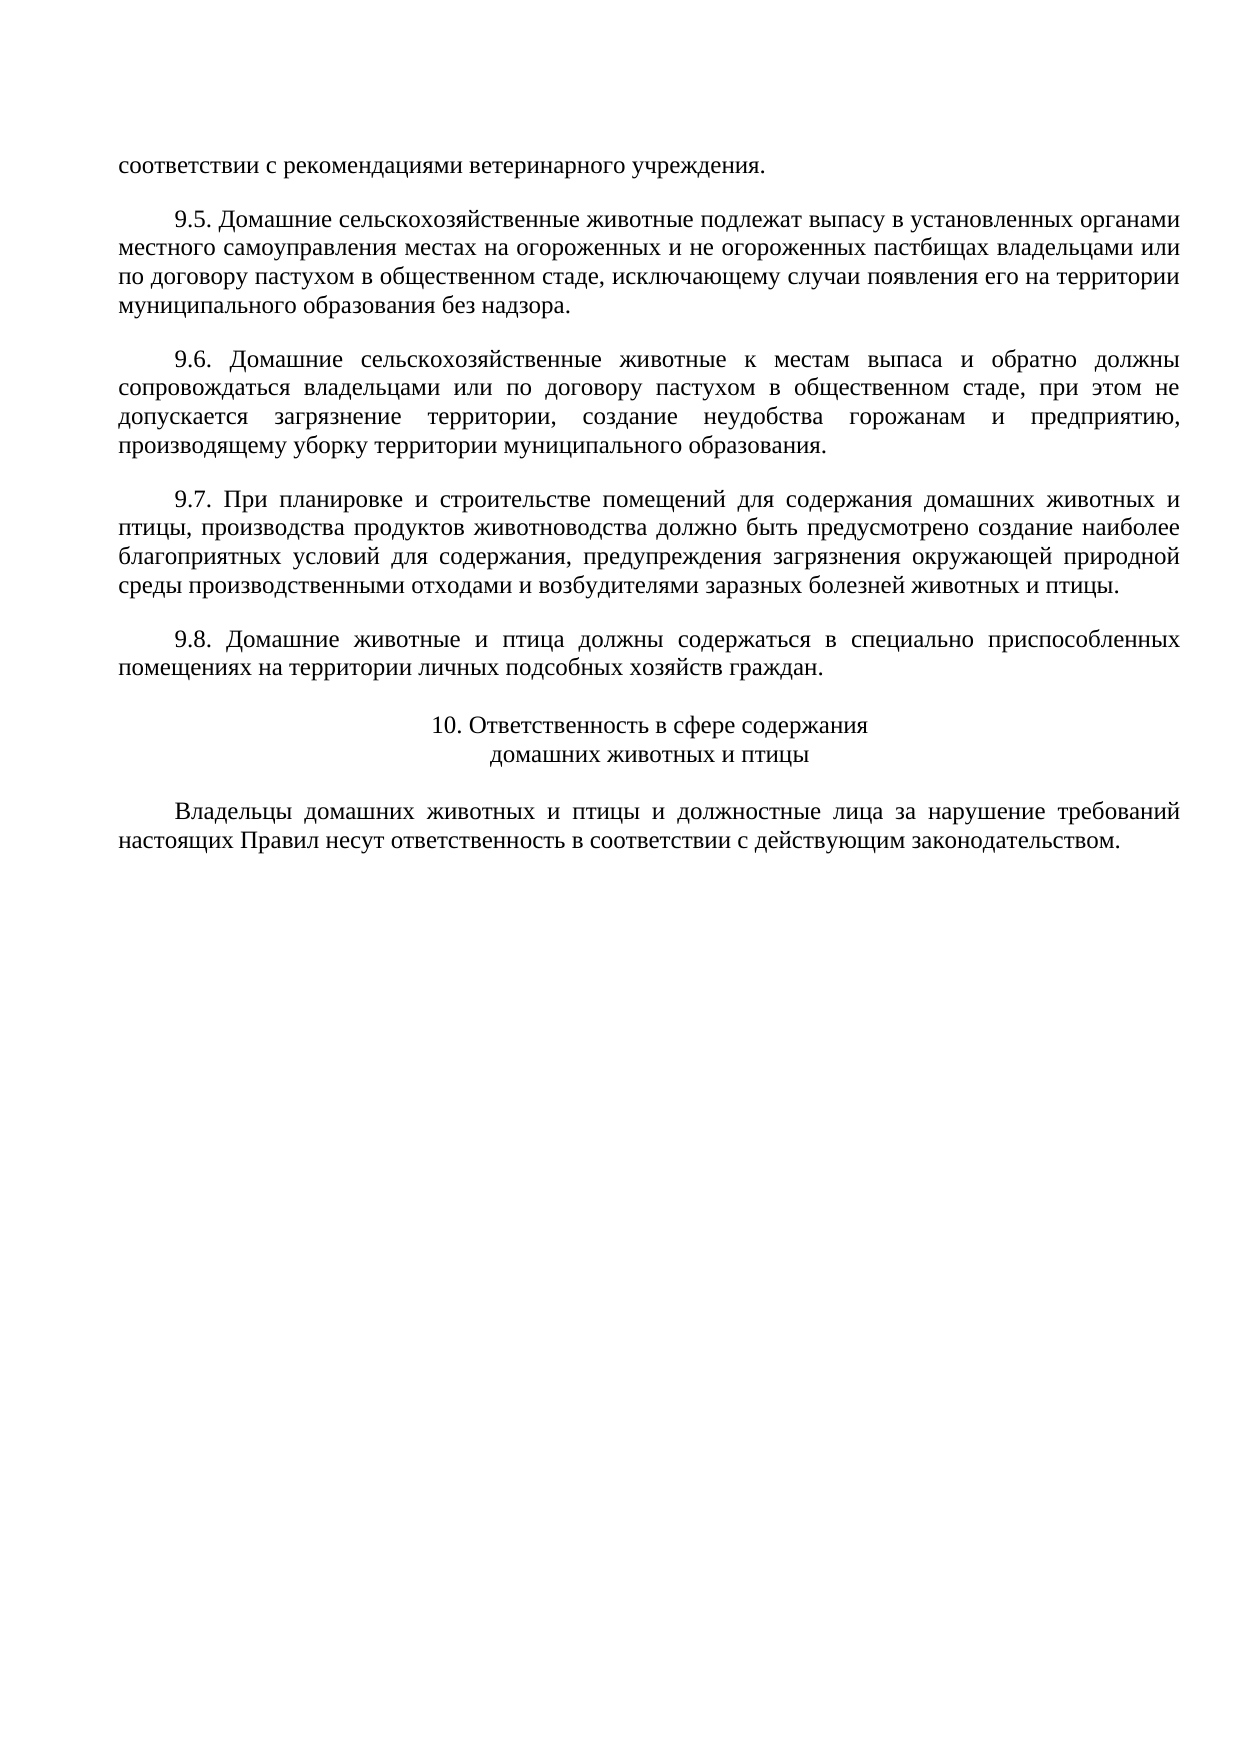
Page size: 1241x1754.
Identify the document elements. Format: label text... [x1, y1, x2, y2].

text 9.7. При планировке и строительстве помещений для содержания домашних животных и птицы, производства продуктов животноводства должно быть предусмотрено создание наиболее благоприятных условий для содержания, предупреждения загрязнения окружающей природной среды производственными отходами и возбудителями заразных болезней животных и птицы. [118, 484, 1181, 599]
text 9.5. Домашние сельскохозяйственные животные подлежат выпасу в установленных органами местного самоуправления местах на огороженных и не огороженных пастбищах владельцами или по договору пастухом в общественном стаде, исключающему случаи появления его на территории муниципального образования без надзора. [118, 204, 1181, 319]
text Владельцы домашних животных и птицы и должностные лица за нарушение требований настоящих Правил несут ответственность в соответствии с действующим законодательством. [118, 796, 1181, 854]
text 9.8. Домашние животные и птица должны содержаться в специально приспособленных помещениях на территории личных подсобных хозяйств граждан. [118, 624, 1181, 681]
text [118, 150, 1181, 179]
text 10. Ответственность в сфере содержания [118, 710, 1181, 739]
text домашних животных и птицы [118, 739, 1181, 767]
text 9.6. Домашние сельскохозяйственные животные к местам выпаса и обратно должны сопровождаться владельцами или по договору пастухом в общественном стаде, при этом не допускается загрязнение территории, создание неудобства горожанам и предприятию, производящему уборку территории муниципального образования. [118, 344, 1181, 459]
